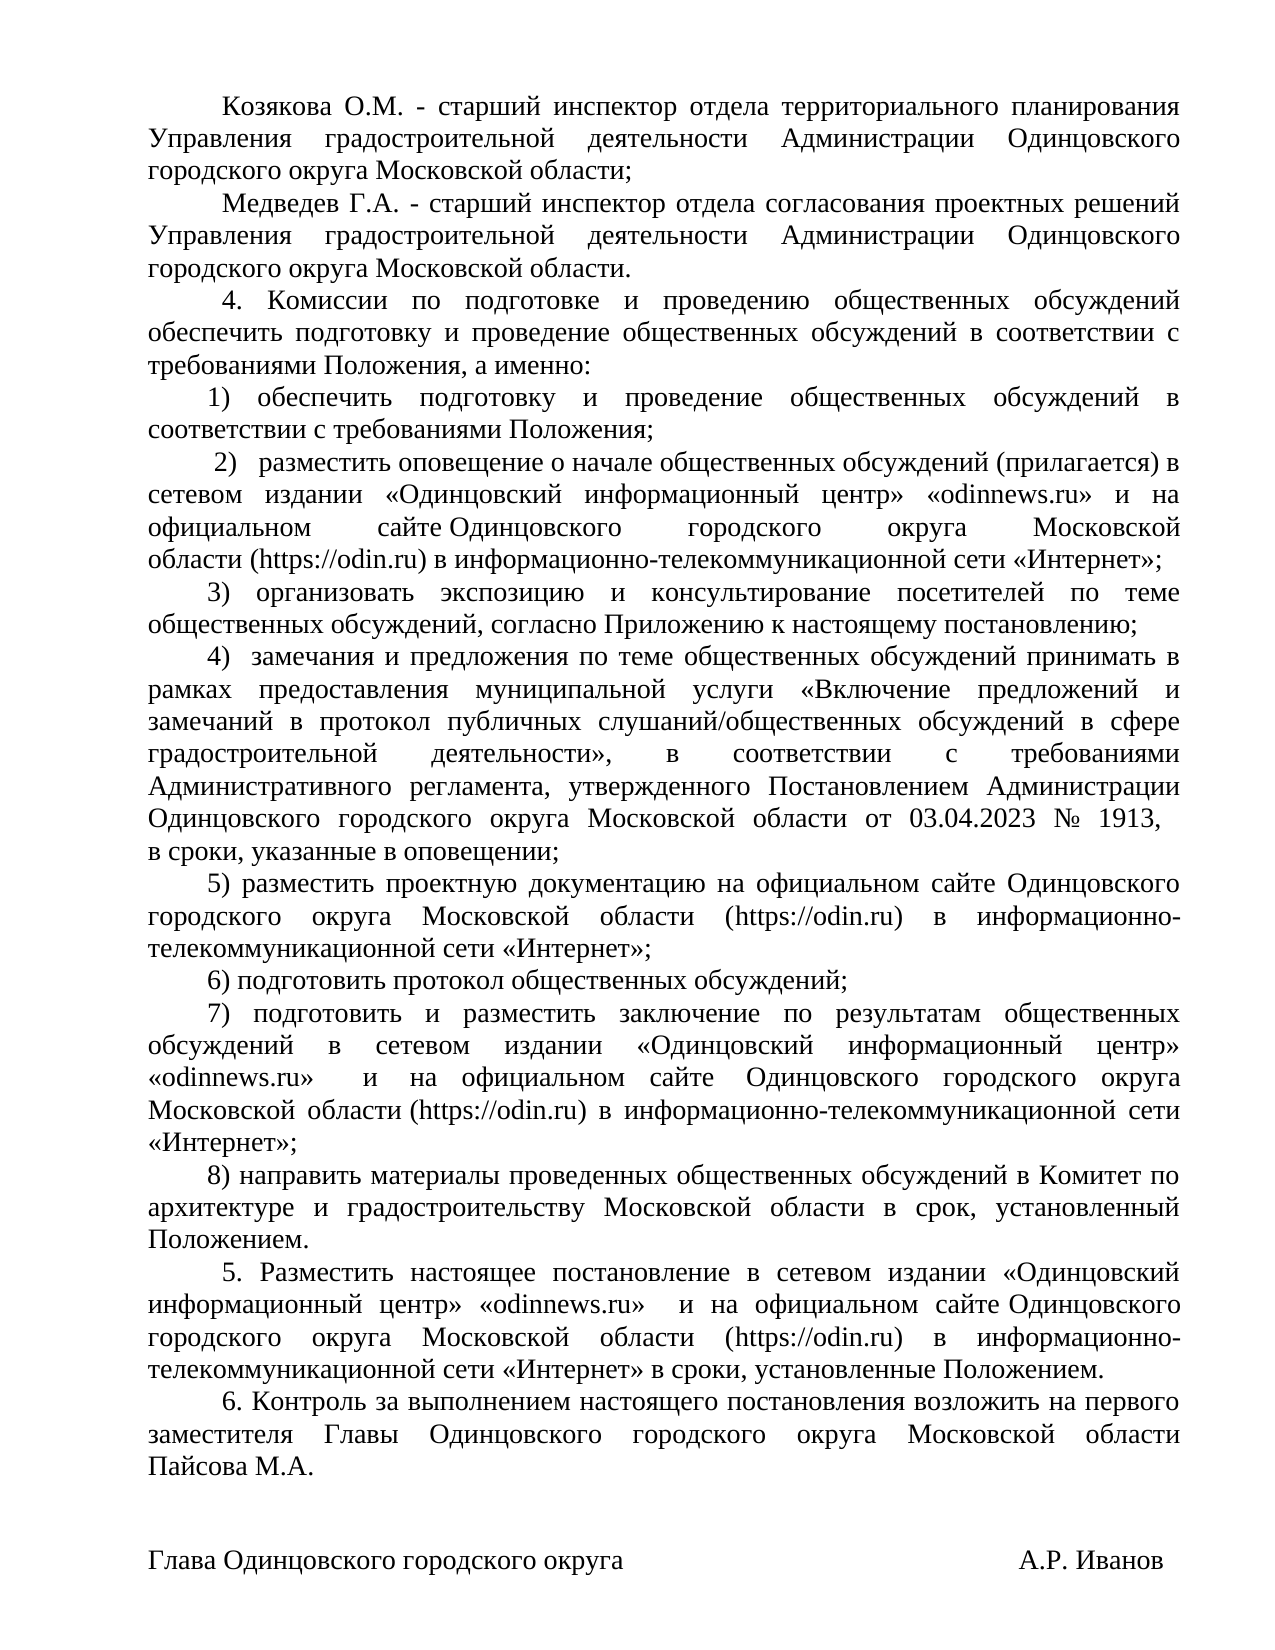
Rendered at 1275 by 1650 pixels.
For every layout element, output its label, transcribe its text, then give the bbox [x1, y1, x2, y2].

list 2) разместить оповещение о начале общественных обсуждений (прилагается) в сетевом издании «Одинцовский информационный центр» «odinnews.ru» и на официальном сайте Одинцовского городского округа Московской области (https://odin.ru) в информационно-телекоммуникационной сети «Интернет»; [148, 445, 1181, 574]
text 4) замечания и предложения по теме общественных обсуждений принимать в рамках предоставления муниципальной услуги «Включение предложений и замечаний в протокол публичных слушаний/общественных обсуждений в сфере градостроительной деятельности», в соответствии с требованиями Административного регламента, утвержденного Постановлением Администрации Одинцовского городского округа Московской области от 03.04.2023 № 1913, в сроки, указанные в оповещении; [148, 639, 1181, 866]
text 6. Контроль за выполнением настоящего постановления возложить на первого заместителя Главы Одинцовского городского округа Московской области Пайсова М.А. [148, 1384, 1181, 1482]
text 4. Комиссии по подготовке и проведению общественных обсуждений обеспечить подготовку и проведение общественных обсуждений в соответствии с требованиями Положения, а именно: [148, 283, 1181, 380]
text 3) организовать экспозицию и консультирование посетителей по теме общественных обсуждений, согласно Приложению к настоящему постановлению; [148, 574, 1181, 639]
text 1) обеспечить подготовку и проведение общественных обсуждений в соответствии с требованиями Положения; [148, 380, 1181, 445]
text Медведев Г.А. - старший инспектор отдела согласования проектных решений Управления градостроительной деятельности Администрации Одинцовского городского округа Московской области. [148, 186, 1181, 283]
text 8) направить материалы проведенных общественных обсуждений в Комитет по архитектуре и градостроительству Московской области в срок, установленный Положением. [148, 1158, 1181, 1255]
text 5. Разместить настоящее постановление в сетевом издании «Одинцовский информационный центр» «odinnews.ru» и на официальном сайте Одинцовского городского округа Московской области (https://odin.ru) в информационно-телекоммуникационной сети «Интернет» в сроки, установленные Положением. [148, 1255, 1181, 1384]
text Глава Одинцовского городского округа А.Р. Иванов [148, 1546, 1181, 1576]
text 5) разместить проектную документацию на официальном сайте Одинцовского городского округа Московской области (https://odin.ru) в информационно-телекоммуникационной сети «Интернет»; [148, 866, 1181, 963]
text Козякова О.М. - старший инспектор отдела территориального планирования Управления градостроительной деятельности Администрации Одинцовского городского округа Московской области; [148, 89, 1181, 186]
text 7) подготовить и разместить заключение по результатам общественных обсуждений в сетевом издании «Одинцовский информационный центр» «odinnews.ru» и на официальном сайте Одинцовского городского округа Московской области (https://odin.ru) в информационно-телекоммуникационной сети «Интернет»; [148, 996, 1181, 1158]
text 6) подготовить протокол общественных обсуждений; [148, 963, 1181, 996]
